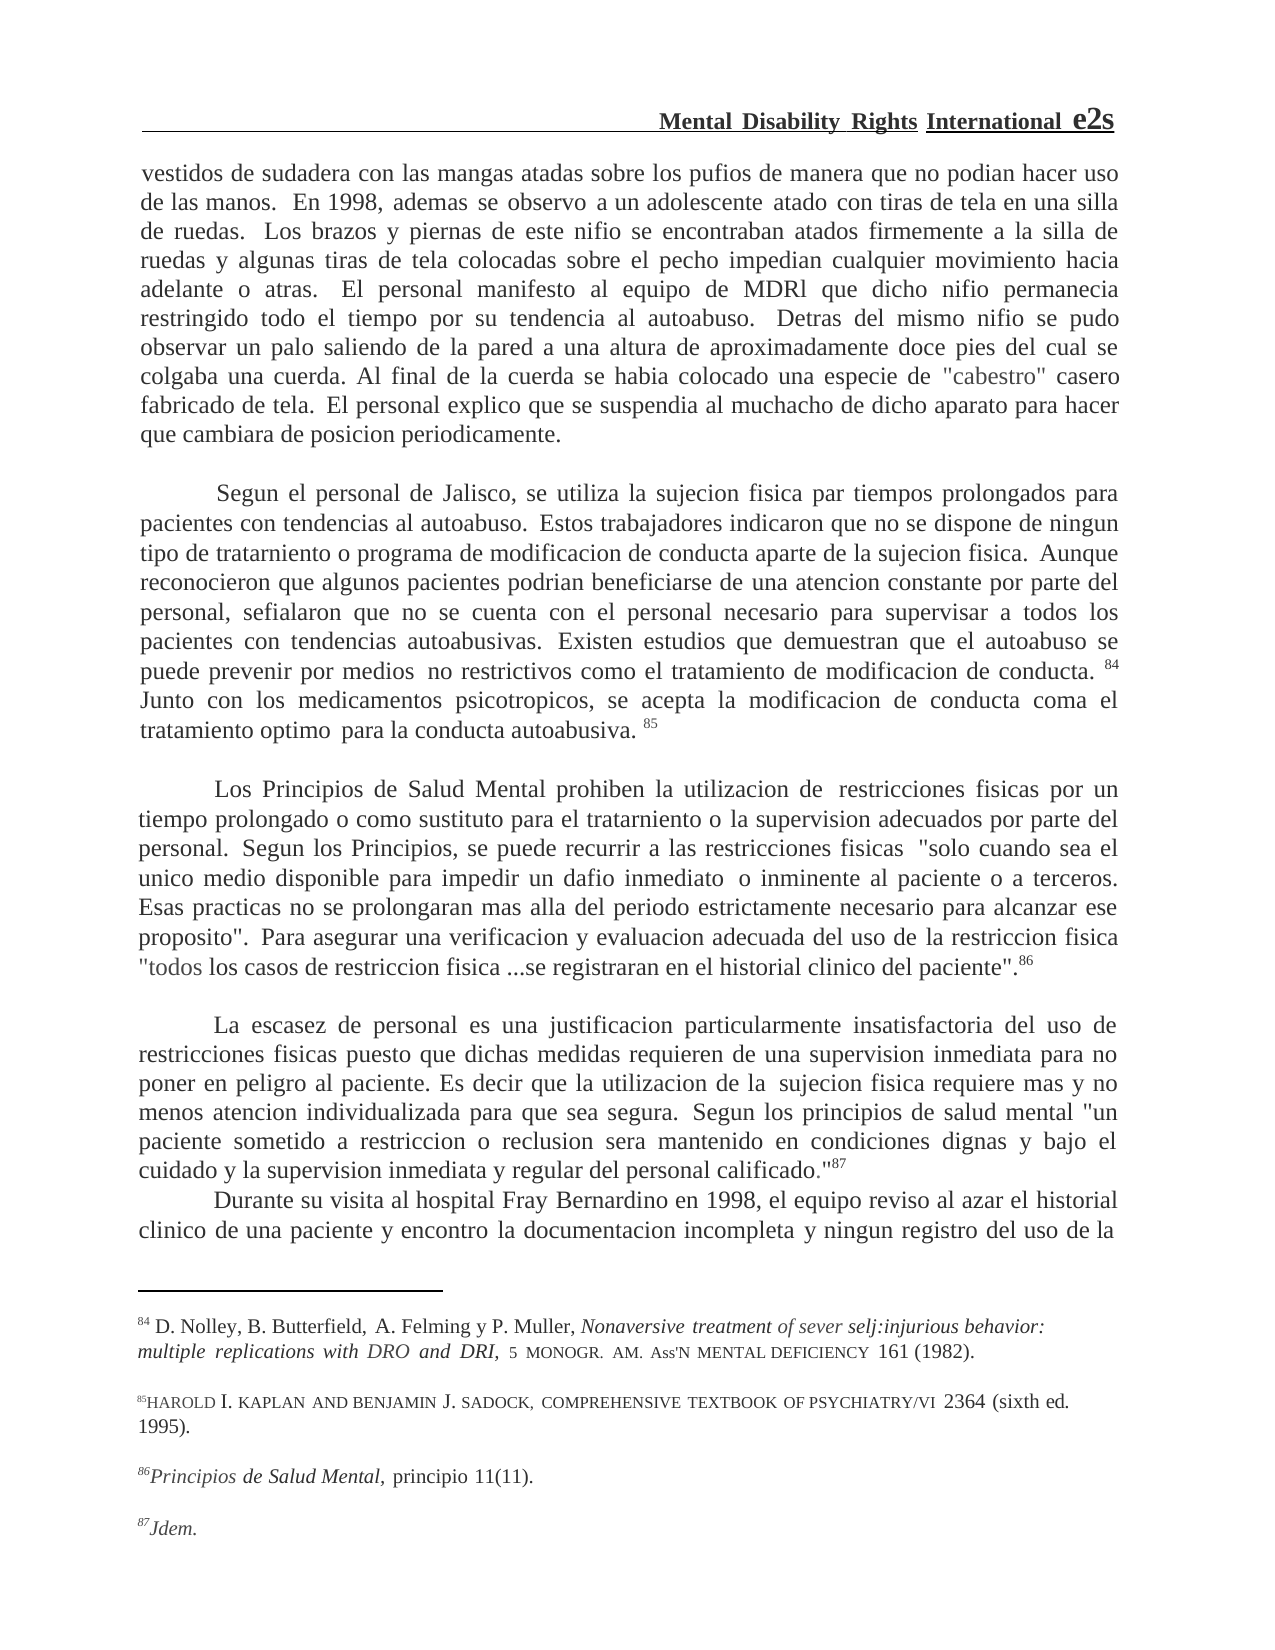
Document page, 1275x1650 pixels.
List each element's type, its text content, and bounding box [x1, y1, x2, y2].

text Mental Disability Rights International e2s [142, 99, 1275, 137]
text 85HAROLD I. KAPLAN AND BENJAMIN J. SADOCK, COMPREHENSIVE TEXTBOOK OF PSYCHIATRY/VI 2364 (sixth ed. [137, 1389, 1275, 1413]
text 84 D. Nolley, B. Butterfield, A. Felming y P. Muller, Nonaversive treatment of sever selj:injurious behavior: multiple replications with DRO and DRI, 5 MONOGR. AM. Ass'N MENTAL DEFICIENCY 161 (1982). [137, 1313, 1096, 1363]
text La escasez de personal es una justificacion particularmente insatisfactoria del uso de restricciones fisicas puesto que dichas medidas requieren de una supervision inmediata para no poner en peligro al paciente. Es decir que la utilizacion de la sujecion fisica requiere mas y no menos atencion individualizada para que sea segura. Segun los principios de salud mental "un paciente sometido a restriccion o reclusion sera mantenido en condiciones dignas y bajo el cuidado y la supervision inmediata y regular del personal calificado."87 [138, 1010, 1118, 1184]
text Los Principios de Salud Mental prohiben la utilizacion de restricciones fisicas por un tiempo prolongado o como sustituto para el tratarniento o la supervision adecuados por parte del personal. Segun los Principios, se puede recurrir a las restricciones fisicas "solo cuando sea el unico medio disponible para impedir un dafio inmediato o inminente al paciente o a terceros. Esas practicas no se prolongaran mas alla del periodo estrictamente necesario para alcanzar ese proposito". Para asegurar una verificacion y evaluacion adecuada del uso de la restriccion fisica "todos los casos de restriccion fisica ...se registraran en el historial clinico del paciente".86 [138, 774, 1119, 980]
text Segun el personal de Jalisco, se utiliza la sujecion fisica par tiempos prolongados para pacientes con tendencias al autoabuso. Estos trabajadores indicaron que no se dispone de ningun tipo de tratarniento o programa de modificacion de conducta aparte de la sujecion fisica. Aunque reconocieron que algunos pacientes podrian beneficiarse de una atencion constante por parte del personal, sefialaron que no se cuenta con el personal necesario para supervisar a todos los pacientes con tendencias autoabusivas. Existen estudios que demuestran que el autoabuso se puede prevenir por medios no restrictivos como el tratamiento de modificacion de conducta. 84 Junto con los medicamentos psicotropicos, se acepta la modificacion de conducta coma el tratamiento optimo para la conducta autoabusiva. 85 [140, 478, 1119, 744]
text vestidos de sudadera con las mangas atadas sobre los pufios de manera que no podian hacer uso de las manos. En 1998, ademas se observo a un adolescente atado con tiras de tela en una silla de ruedas. Los brazos y piernas de este nifio se encontraban atados firmemente a la silla de ruedas y algunas tiras de tela colocadas sobre el pecho impedian cualquier movimiento hacia adelante o atras. El personal manifesto al equipo de MDRl que dicho nifio permanecia restringido todo el tiempo por su tendencia al autoabuso. Detras del mismo nifio se pudo observar un palo saliendo de la pared a una altura de aproximadamente doce pies del cual se colgaba una cuerda. Al final de la cuerda se habia colocado una especie de "cabestro" casero fabricado de tela. El personal explico que se suspendia al muchacho de dicho aparato para hacer que cambiara de posicion periodicamente. [140, 158, 1120, 448]
text 1995). [138, 1414, 1275, 1438]
text Durante su visita al hospital Fray Bernardino en 1998, el equipo reviso al azar el historial clinico de una paciente y encontro la documentacion incompleta y ningun registro del uso de la [138, 1185, 1118, 1244]
text 87Jdem. [137, 1516, 1275, 1539]
text 86Principios de Salud Mental, principio 11(11). [138, 1464, 1275, 1488]
